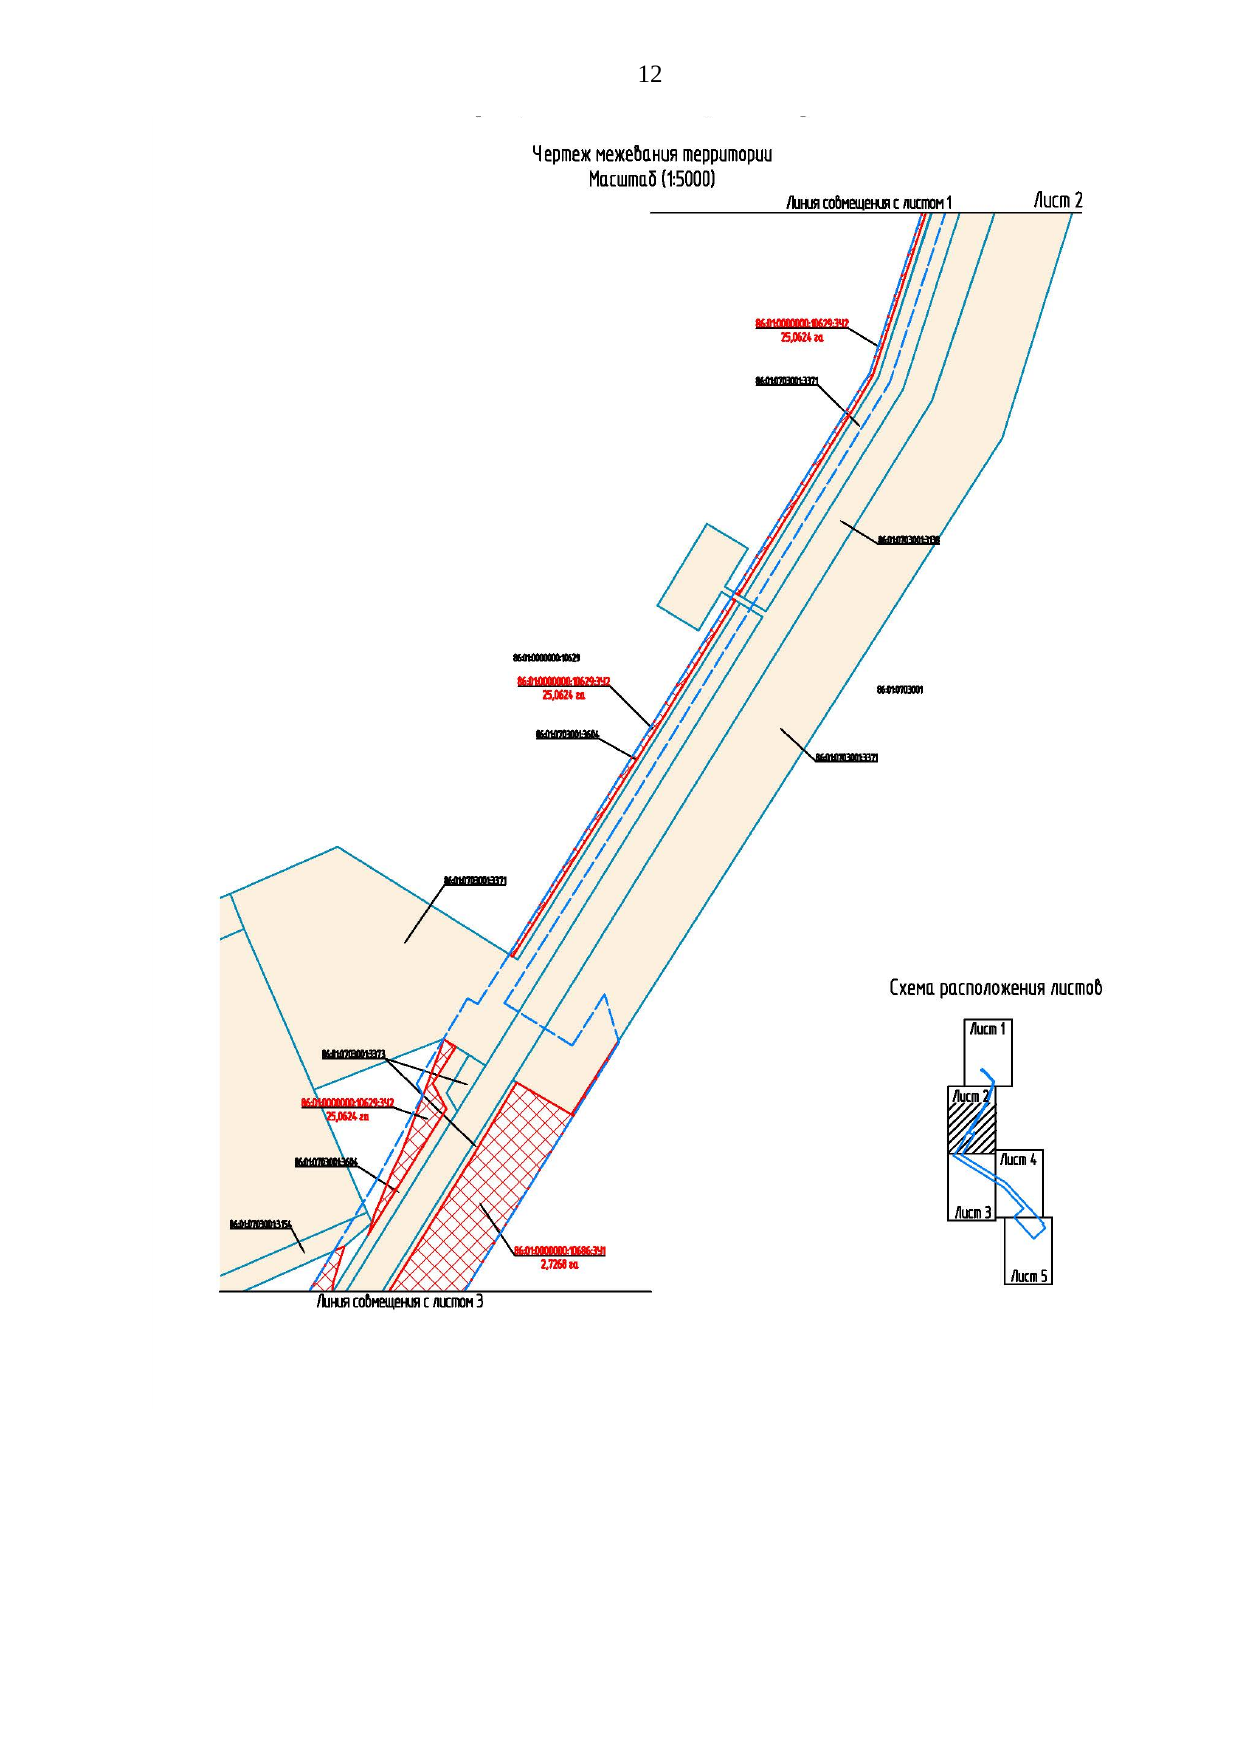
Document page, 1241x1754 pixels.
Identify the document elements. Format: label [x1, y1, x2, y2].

picture [152, 116, 1148, 1409]
